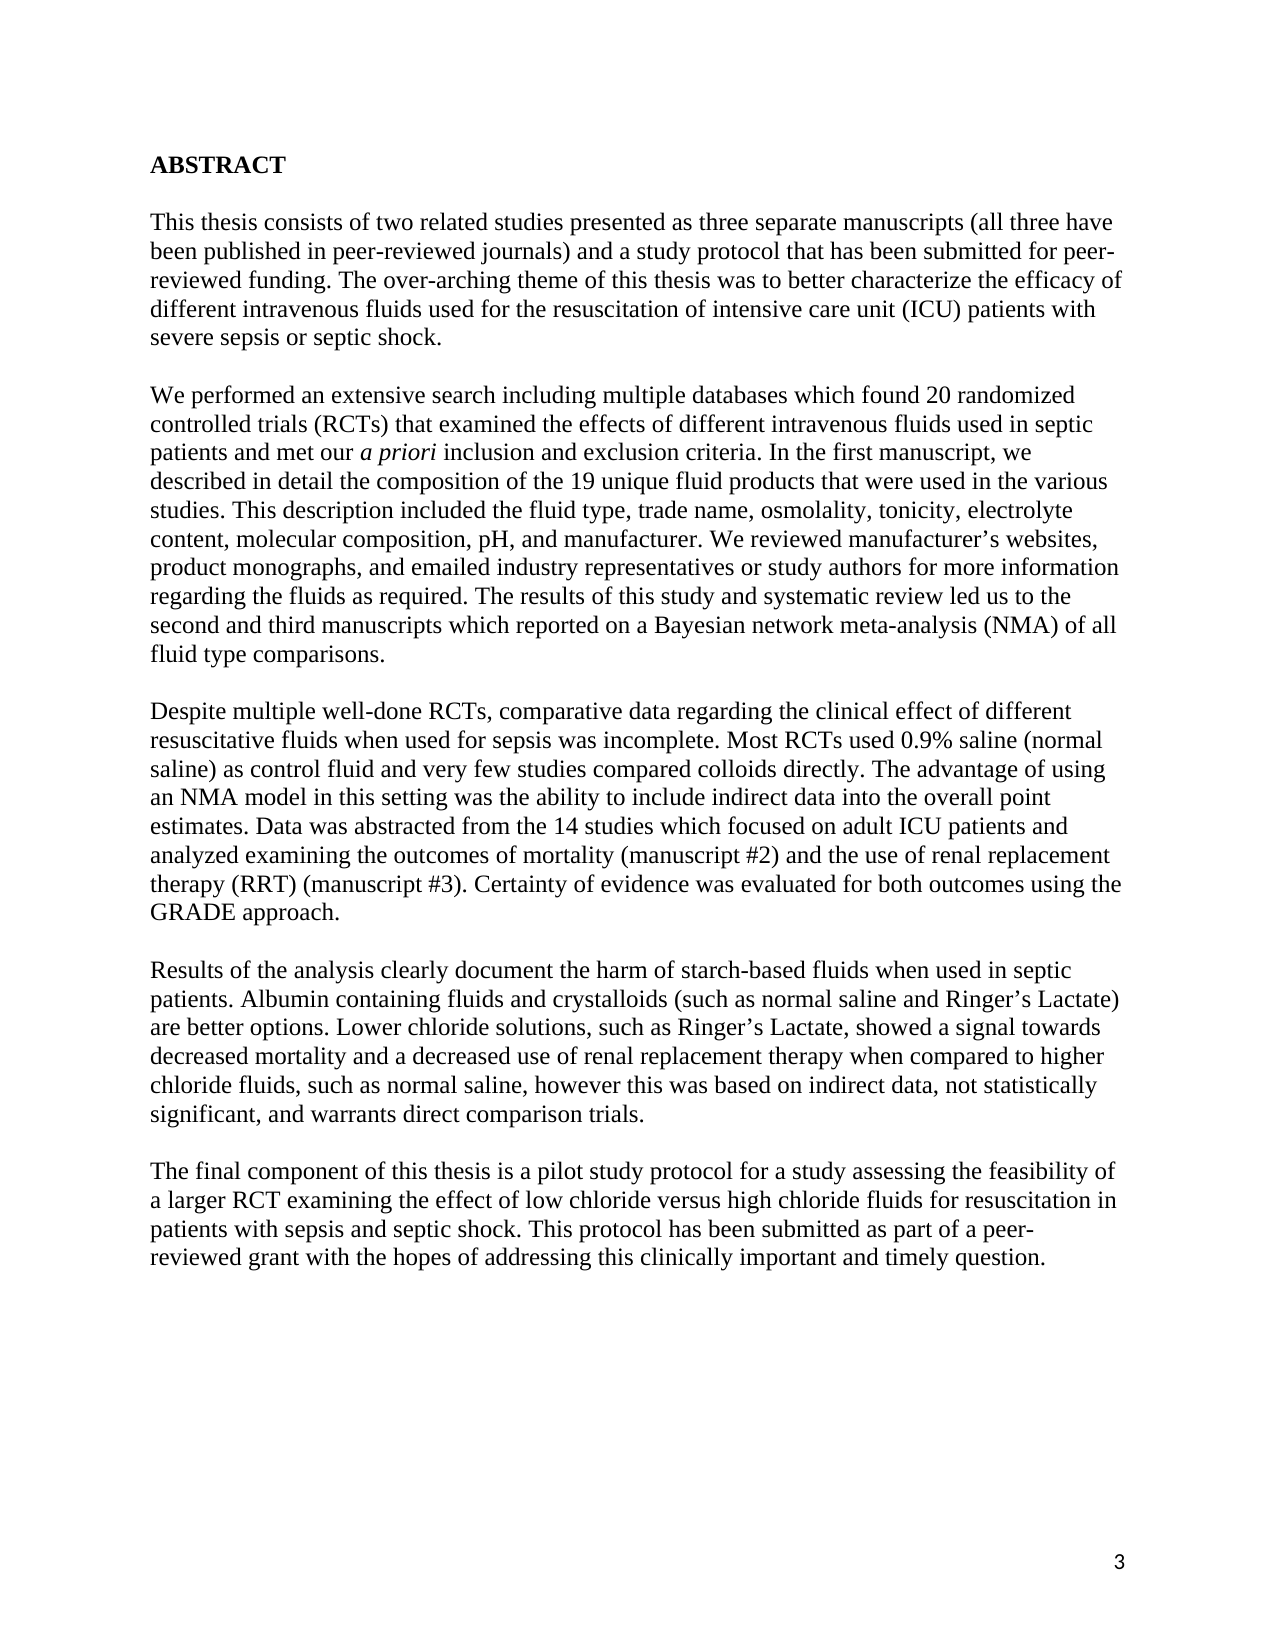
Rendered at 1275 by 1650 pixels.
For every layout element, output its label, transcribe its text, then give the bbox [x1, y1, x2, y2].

text The final component of this thesis is a pilot study protocol for a study assessing the feasibility of a larger RCT examining the effect of low chloride versus high chloride fluids for resuscitation in patients with sepsis and septic shock. This protocol has been submitted as part of a peer-reviewed grant with the hopes of addressing this clinically important and timely question. [150, 1156, 1125, 1271]
text Despite multiple well-done RCTs, comparative data regarding the clinical effect of different resuscitative fluids when used for sepsis was incomplete. Most RCTs used 0.9% saline (normal saline) as control fluid and very few studies compared colloids directly. The advantage of using an NMA model in this setting was the ability to include indirect data into the overall point estimates. Data was abstracted from the 14 studies which focused on adult ICU patients and analyzed examining the outcomes of mortality (manuscript #2) and the use of renal replacement therapy (RRT) (manuscript #3). Certainty of evidence was evaluated for both outcomes using the GRADE approach. [150, 696, 1125, 926]
text ABSTRACT [150, 150, 1125, 179]
text This thesis consists of two related studies presented as three separate manuscripts (all three have been published in peer-reviewed journals) and a study protocol that has been submitted for peer-reviewed funding. The over-arching theme of this thesis was to better characterize the efficacy of different intravenous fluids used for the resuscitation of intensive care unit (ICU) patients with severe sepsis or septic shock. [150, 207, 1125, 351]
text Results of the analysis clearly document the harm of starch-based fluids when used in septic patients. Albumin containing fluids and crystalloids (such as normal saline and Ringer’s Lactate) are better options. Lower chloride solutions, such as Ringer’s Lactate, showed a signal towards decreased mortality and a decreased use of renal replacement therapy when compared to higher chloride fluids, such as normal saline, however this was based on indirect data, not statistically significant, and warrants direct comparison trials. [150, 955, 1125, 1127]
text We performed an extensive search including multiple databases which found 20 randomized controlled trials (RCTs) that examined the effects of different intravenous fluids used in septic patients and met our a priori inclusion and exclusion criteria. In the first manuscript, we described in detail the composition of the 19 unique fluid products that were used in the various studies. This description included the fluid type, trade name, osmolality, tonicity, electrolyte content, molecular composition, pH, and manufacturer. We reviewed manufacturer’s websites, product monographs, and emailed industry representatives or study authors for more information regarding the fluids as required. The results of this study and systematic review led us to the second and third manuscripts which reported on a Bayesian network meta-analysis (NMA) of all fluid type comparisons. [150, 380, 1125, 667]
